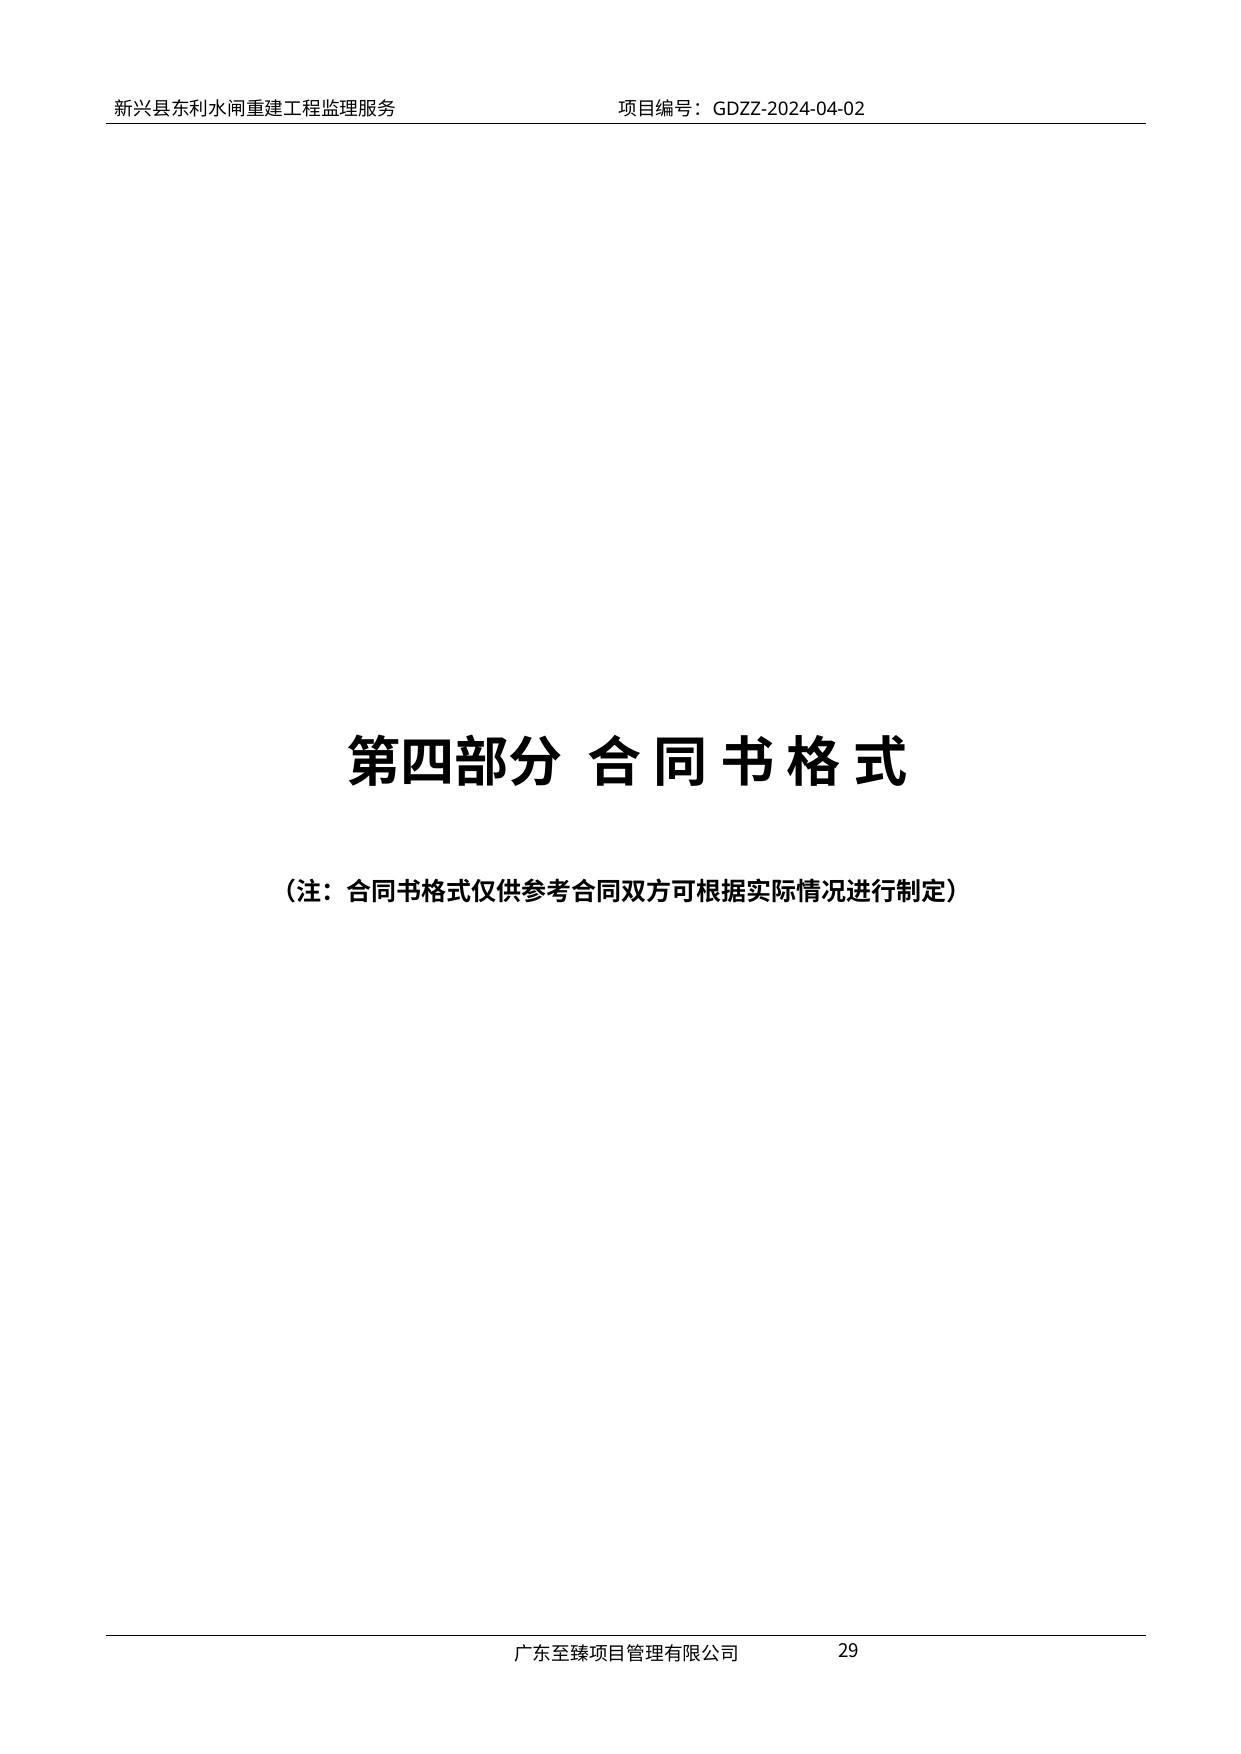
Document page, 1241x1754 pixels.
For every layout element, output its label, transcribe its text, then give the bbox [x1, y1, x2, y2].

subtitle 第四部分 合 同 书 格 式 [114, 718, 1138, 797]
text （注：合同书格式仅供参考合同双方可根据实际情况进行制定） [114, 871, 1127, 907]
